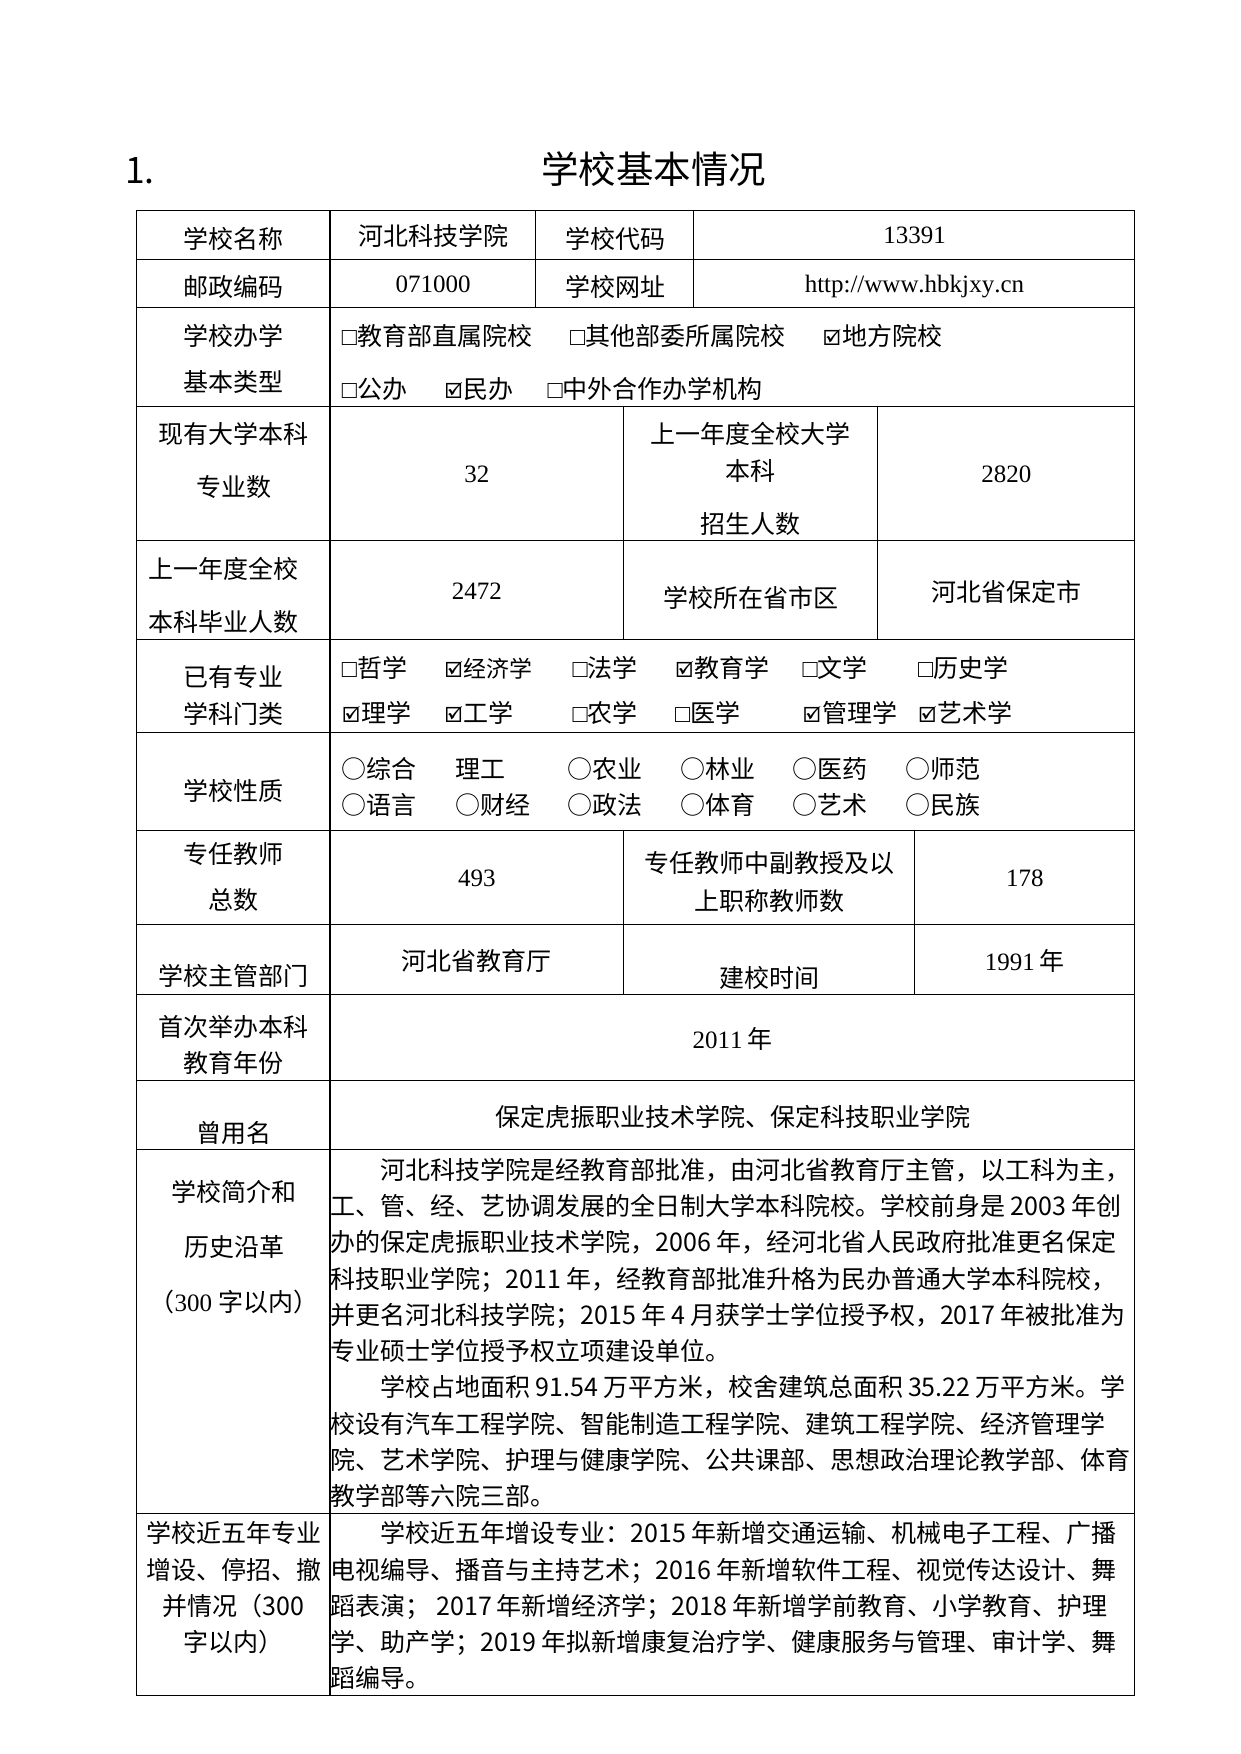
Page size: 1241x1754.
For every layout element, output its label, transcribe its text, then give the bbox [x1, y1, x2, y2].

table_cell ○综合 ○语言 [331, 733, 435, 829]
table_header 学校代码 [536, 211, 693, 258]
table_cell 学校所在省市区 [624, 541, 877, 639]
table_cell □历史学 艺术学 [899, 640, 1134, 732]
table_cell 178 [915, 831, 1134, 923]
table_header 学校名称 [137, 211, 329, 258]
table_cell 建校时间 [624, 925, 914, 994]
table_cell ○师范 ○民族 [899, 733, 1134, 829]
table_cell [331, 1514, 1134, 1695]
table_cell ○农业 ○政法 [536, 733, 658, 829]
table_cell □哲学 经济学 理学 工学 [331, 640, 536, 732]
table_cell 已有专业学科门类 [137, 640, 329, 732]
table_cell 上一年度全校 本科毕业人数 [137, 541, 329, 639]
list 学校基本情况 [125, 139, 1145, 194]
table_cell 专任教师总数 [137, 831, 329, 923]
table_cell 学校网址 [536, 260, 693, 307]
table_cell □其他部委所属院校 □中外合作办学机构 [536, 308, 788, 406]
table_cell 河北省教育厅 [331, 925, 623, 994]
table_cell 学校办学基本类型 [137, 308, 329, 406]
table_cell 邮政编码 [137, 260, 329, 307]
table_cell 493 [331, 831, 623, 923]
table_cell 上一年度全校大学本科 招生人数 [624, 407, 877, 540]
table_cell 1991年 [915, 925, 1134, 994]
table_cell 地方院校 [788, 308, 1134, 406]
table_cell □教育部直属院校 □公办 民办 [331, 308, 536, 406]
table_cell ○林业 ○体育 [658, 733, 788, 829]
table_cell 现有大学本科 专业数 [137, 407, 329, 540]
table_cell 学校性质 [137, 733, 329, 829]
table_cell 河北省保定市 [878, 541, 1134, 639]
table_cell 河北科技学院是经教育部批准，由河北省教育厅主管，以工科为主，工、管、经、艺协调发展的全日制大学本科院校。学校前身是2003年创办的保定虎振职业技术学院，2006年，经河北省人民政府批准更名保定科技职业学院；2011年，经教育部批准升格为民办普通大学本科院校，并更名河北科技学院；2015年4月获学士学位授予权，2017年被批准为专业硕士学位授予权立项建设单位。 学校占地面积91.54万平方米，校舍建筑总面积35.22万平方米。学校设有汽车工程学院、智能制造工程学院、建筑工程学院、经济管理学院、艺术学院、护理与健康学院、公共课部、思想政治理论教学部、体育教学部等六院三部。 [331, 1150, 1134, 1513]
table_cell 学校简介和历史沿革 （300 字以内） [137, 1150, 329, 1513]
table_cell 保定虎振职业技术学院、保定科技职业学院 [331, 1081, 1134, 1149]
table_cell 曾用名 [137, 1081, 329, 1149]
table_cell ○医药 ○艺术 [788, 733, 898, 829]
table_header 13391 [694, 211, 1134, 258]
table_cell 学校主管部门 [137, 925, 329, 994]
table_cell 2820 [878, 407, 1134, 540]
table_cell □法学 □农学 [536, 640, 658, 732]
table_cell 首次举办本科教育年份 [137, 995, 329, 1080]
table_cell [137, 1514, 329, 1695]
table_cell □文学 管理学 [788, 640, 898, 732]
table_cell 071000 [331, 260, 535, 307]
table_cell http://www.hbkjxy.cn [694, 260, 1134, 307]
table_cell 2011年 [331, 995, 1134, 1080]
table_cell 教育学 □医学 [658, 640, 788, 732]
table_cell 理工 ○财经 [435, 733, 536, 829]
table_header 河北科技学院 [331, 211, 535, 258]
table_cell 32 [331, 407, 623, 540]
table_cell 专任教师中副教授及以上职称教师数 [624, 831, 914, 923]
table_cell 2472 [331, 541, 623, 639]
